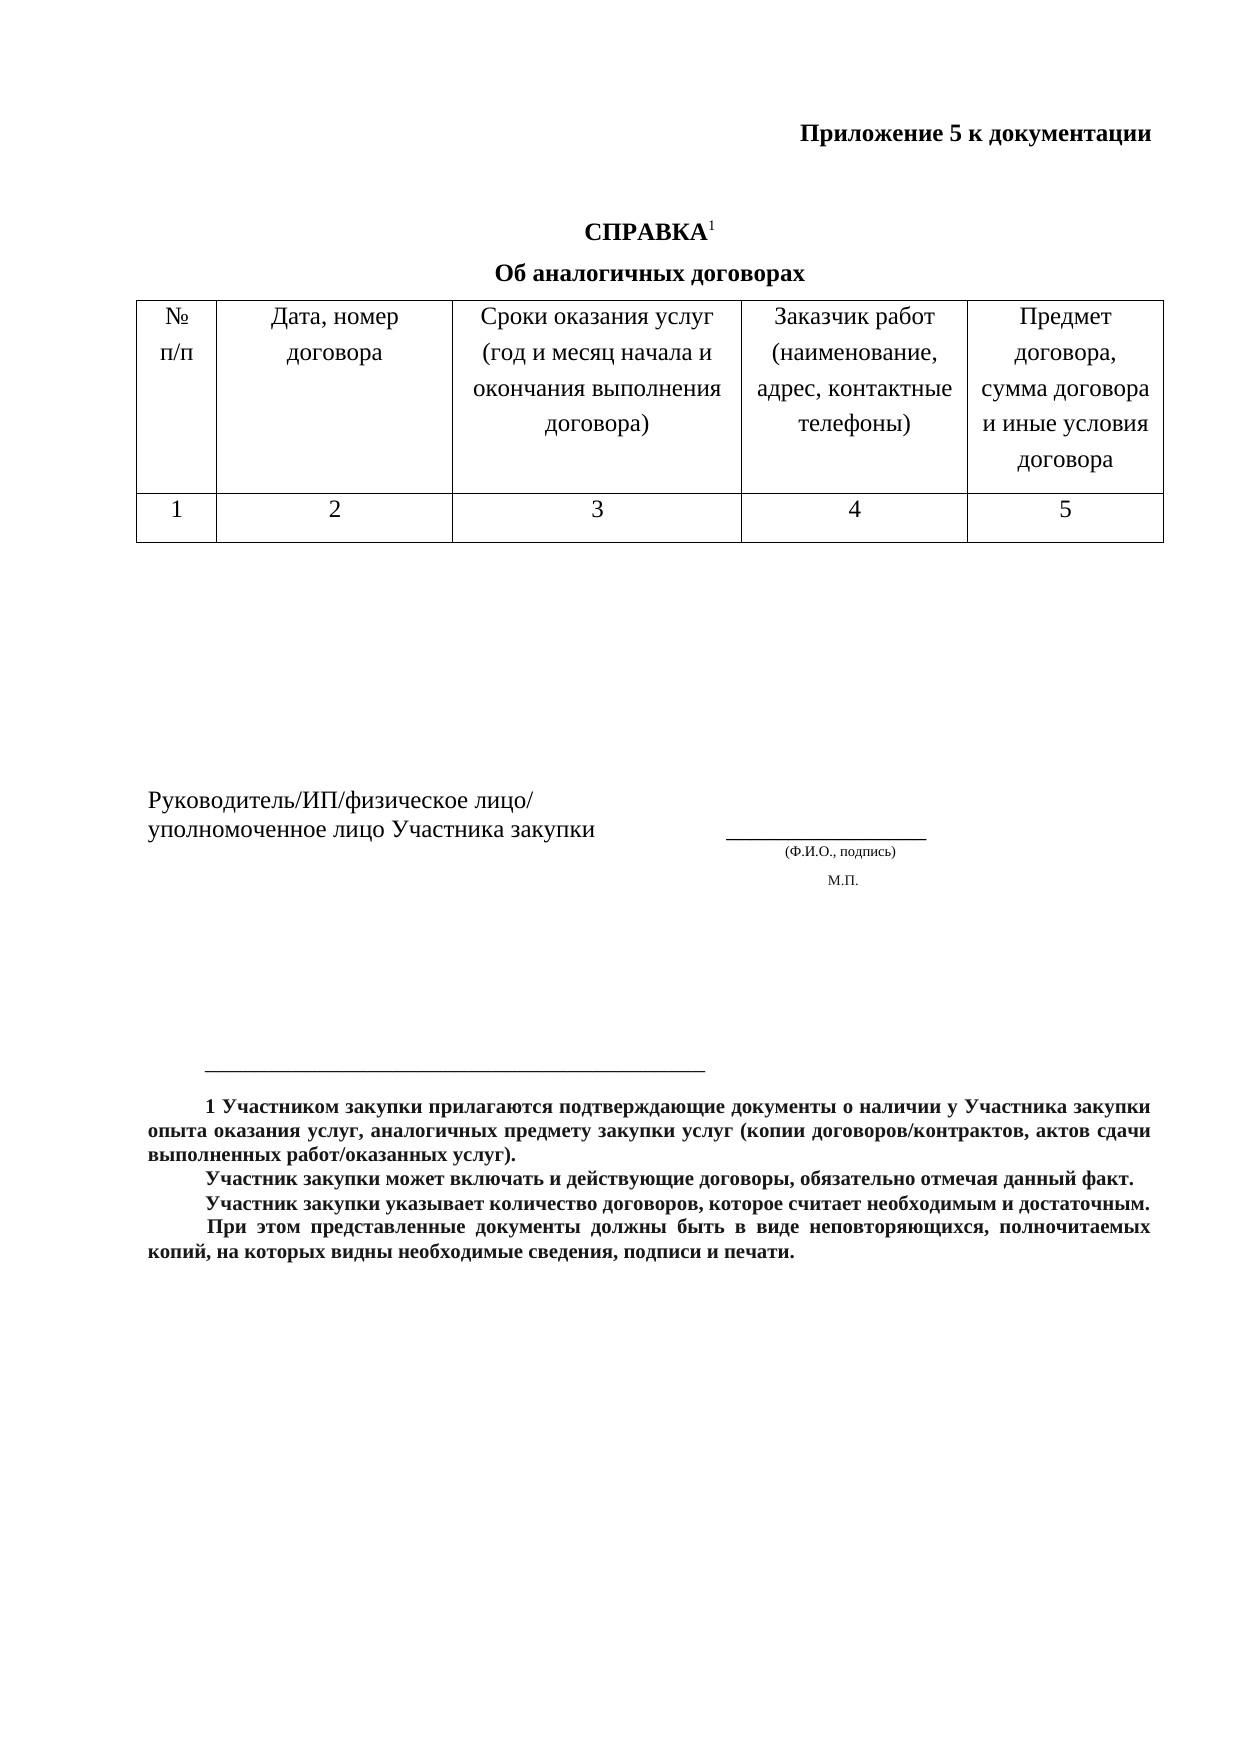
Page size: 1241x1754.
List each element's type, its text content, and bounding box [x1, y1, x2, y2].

text Участник закупки может включать и действующие договоры, обязательно отмечая данный факт. [148, 1166, 1152, 1190]
table_cell 5 [968, 494, 1163, 542]
text 1 Участником закупки прилагаются подтверждающие документы о наличии у Участника закупки опыта оказания услуг, аналогичных предмету закупки услуг (копии договоров/контрактов, актов сдачи выполненных работ/оказанных услуг). [148, 1094, 1152, 1166]
text СПРАВКА1 [148, 217, 1152, 246]
table_header № п/п [137, 301, 216, 493]
text (Ф.И.О., подпись) [148, 843, 1152, 872]
table_header Предмет договора, сумма договора и иные условия договора [968, 301, 1163, 493]
text При этом представленные документы должны быть в виде неповторяющихся, полночитаемых копий, на которых видны необходимые сведения, подписи и печати. [148, 1214, 1152, 1263]
table_header Заказчик работ (наименование, адрес, контактные телефоны) [742, 301, 967, 493]
text Приложение 5 к документации [148, 118, 1152, 147]
text ________________________________________ [148, 1046, 1152, 1074]
text Руководитель/ИП/физическое лицо/ [148, 785, 1152, 814]
table_cell 3 [453, 494, 741, 542]
text Об аналогичных договорах [148, 258, 1152, 287]
text уполномоченное лицо Участника закупки ________________ [148, 814, 1152, 843]
table_header Сроки оказания услуг (год и месяц начала и окончания выполнения договора) [453, 301, 741, 493]
table_cell 1 [137, 494, 216, 542]
table_cell 2 [217, 494, 452, 542]
table_header Дата, номер договора [217, 301, 452, 493]
text М.П. [148, 872, 1152, 900]
text Участник закупки указывает количество договоров, которое считает необходимым и достаточным. [148, 1190, 1152, 1214]
table_cell 4 [742, 494, 967, 542]
